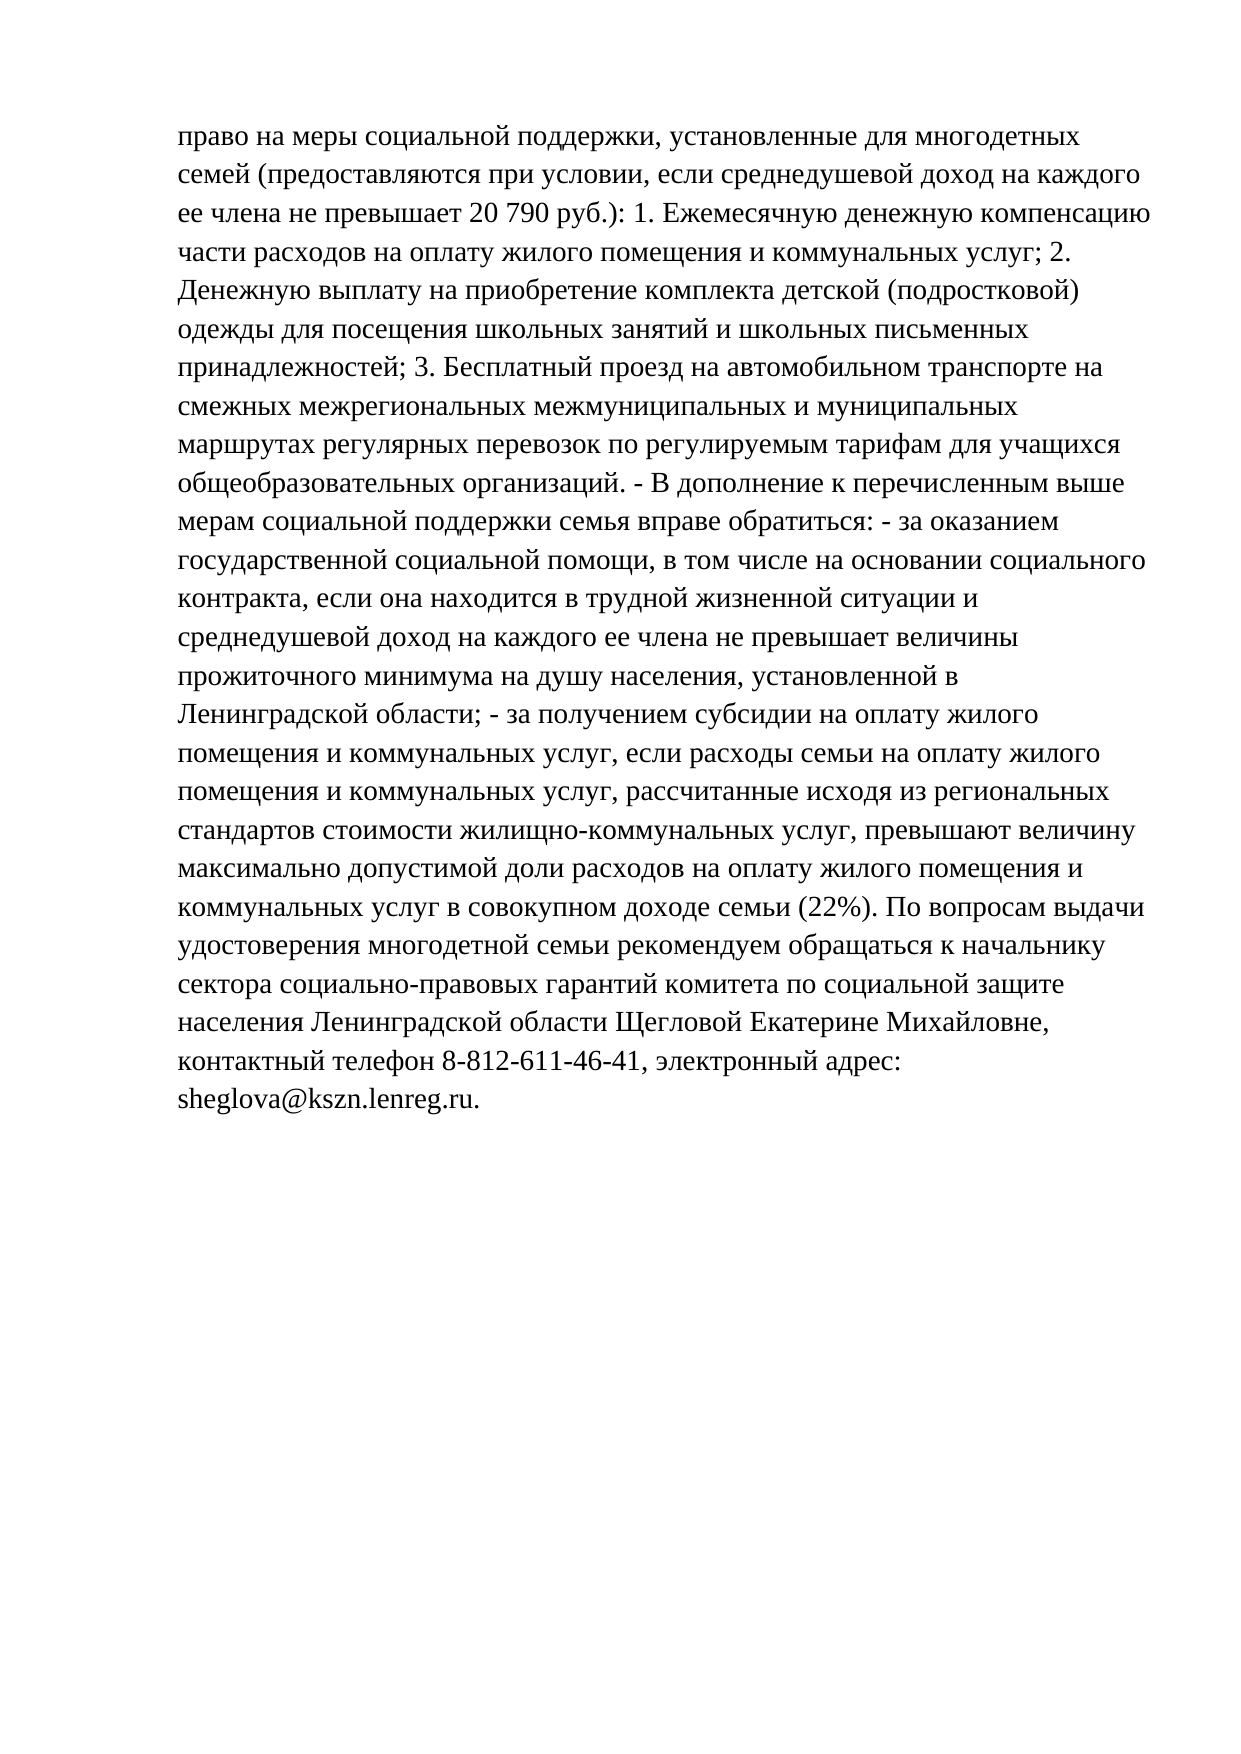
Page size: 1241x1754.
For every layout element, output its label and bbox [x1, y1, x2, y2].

text [177, 118, 1152, 1115]
